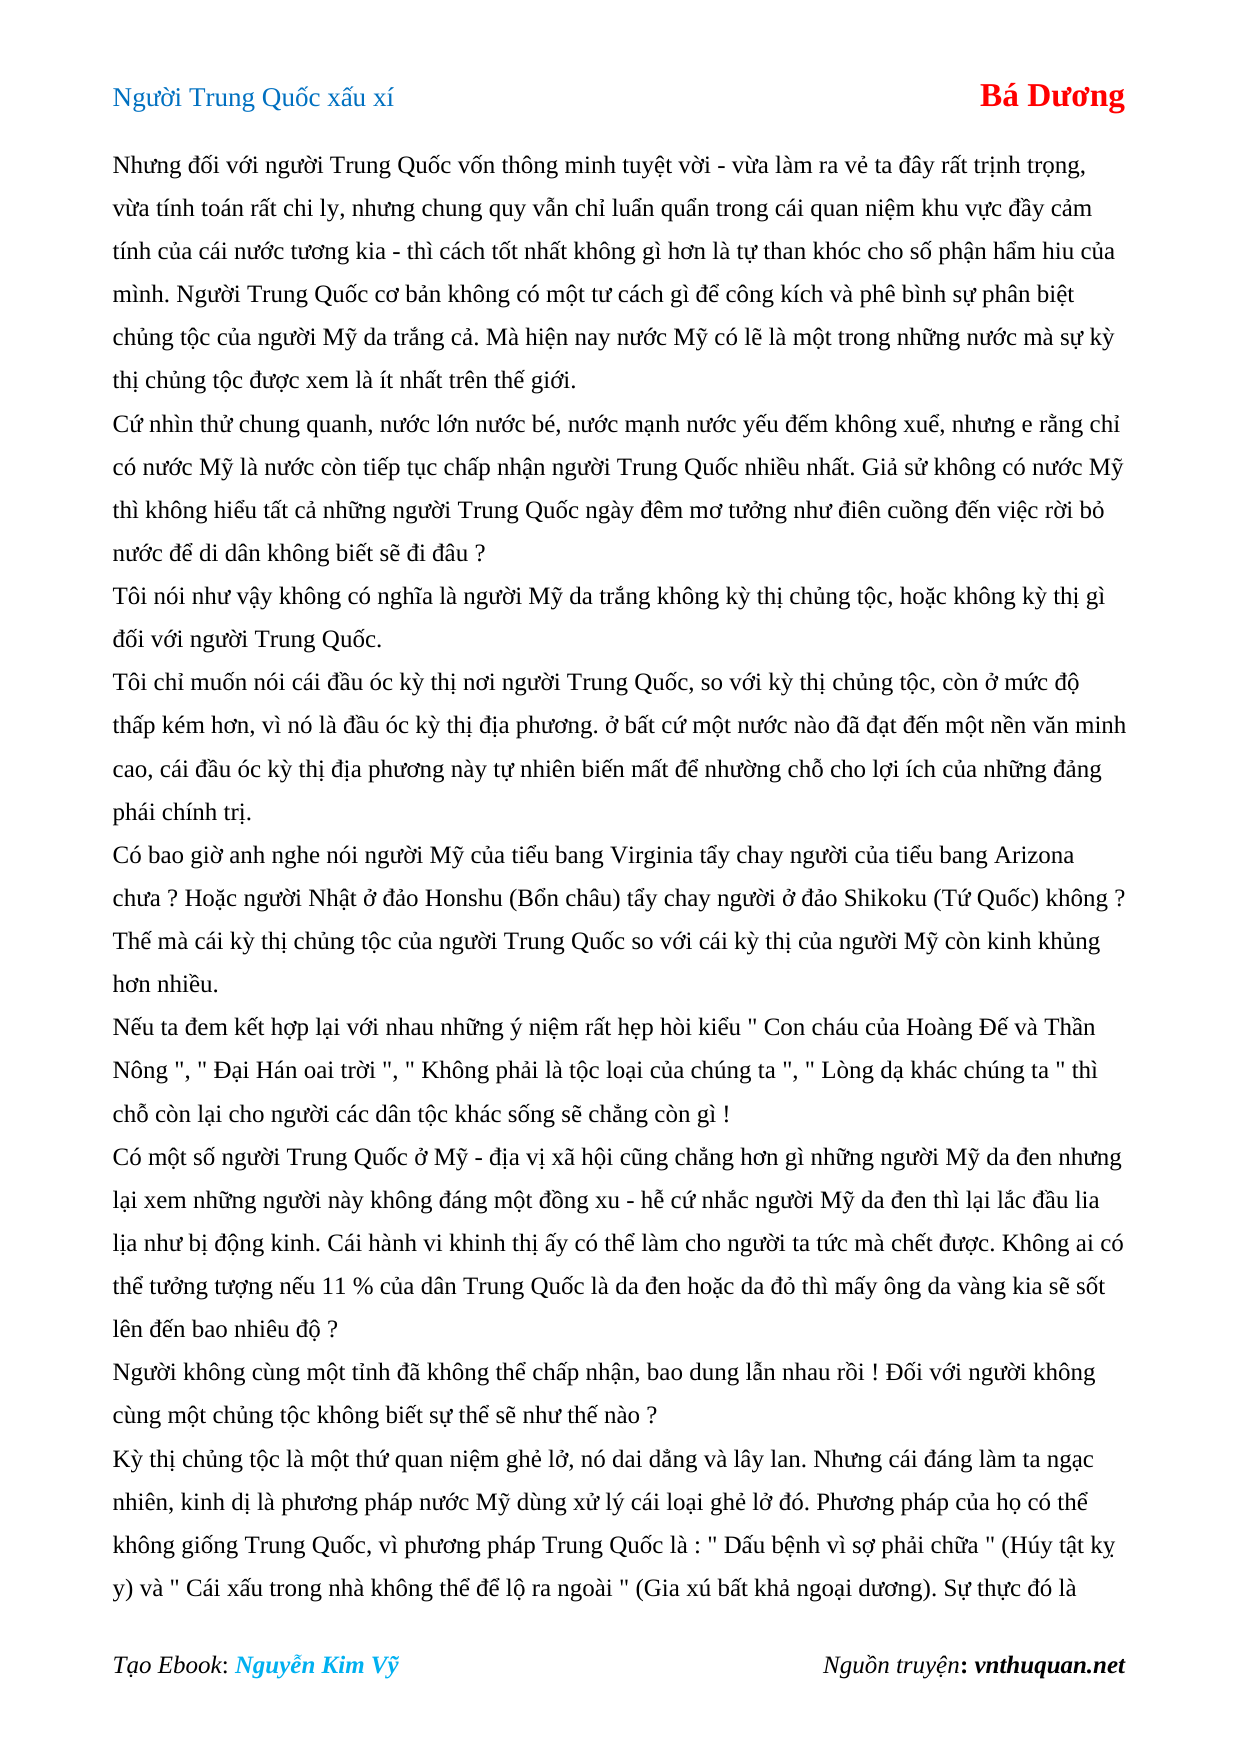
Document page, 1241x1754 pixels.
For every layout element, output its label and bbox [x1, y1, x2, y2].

text [112, 150, 1128, 1602]
